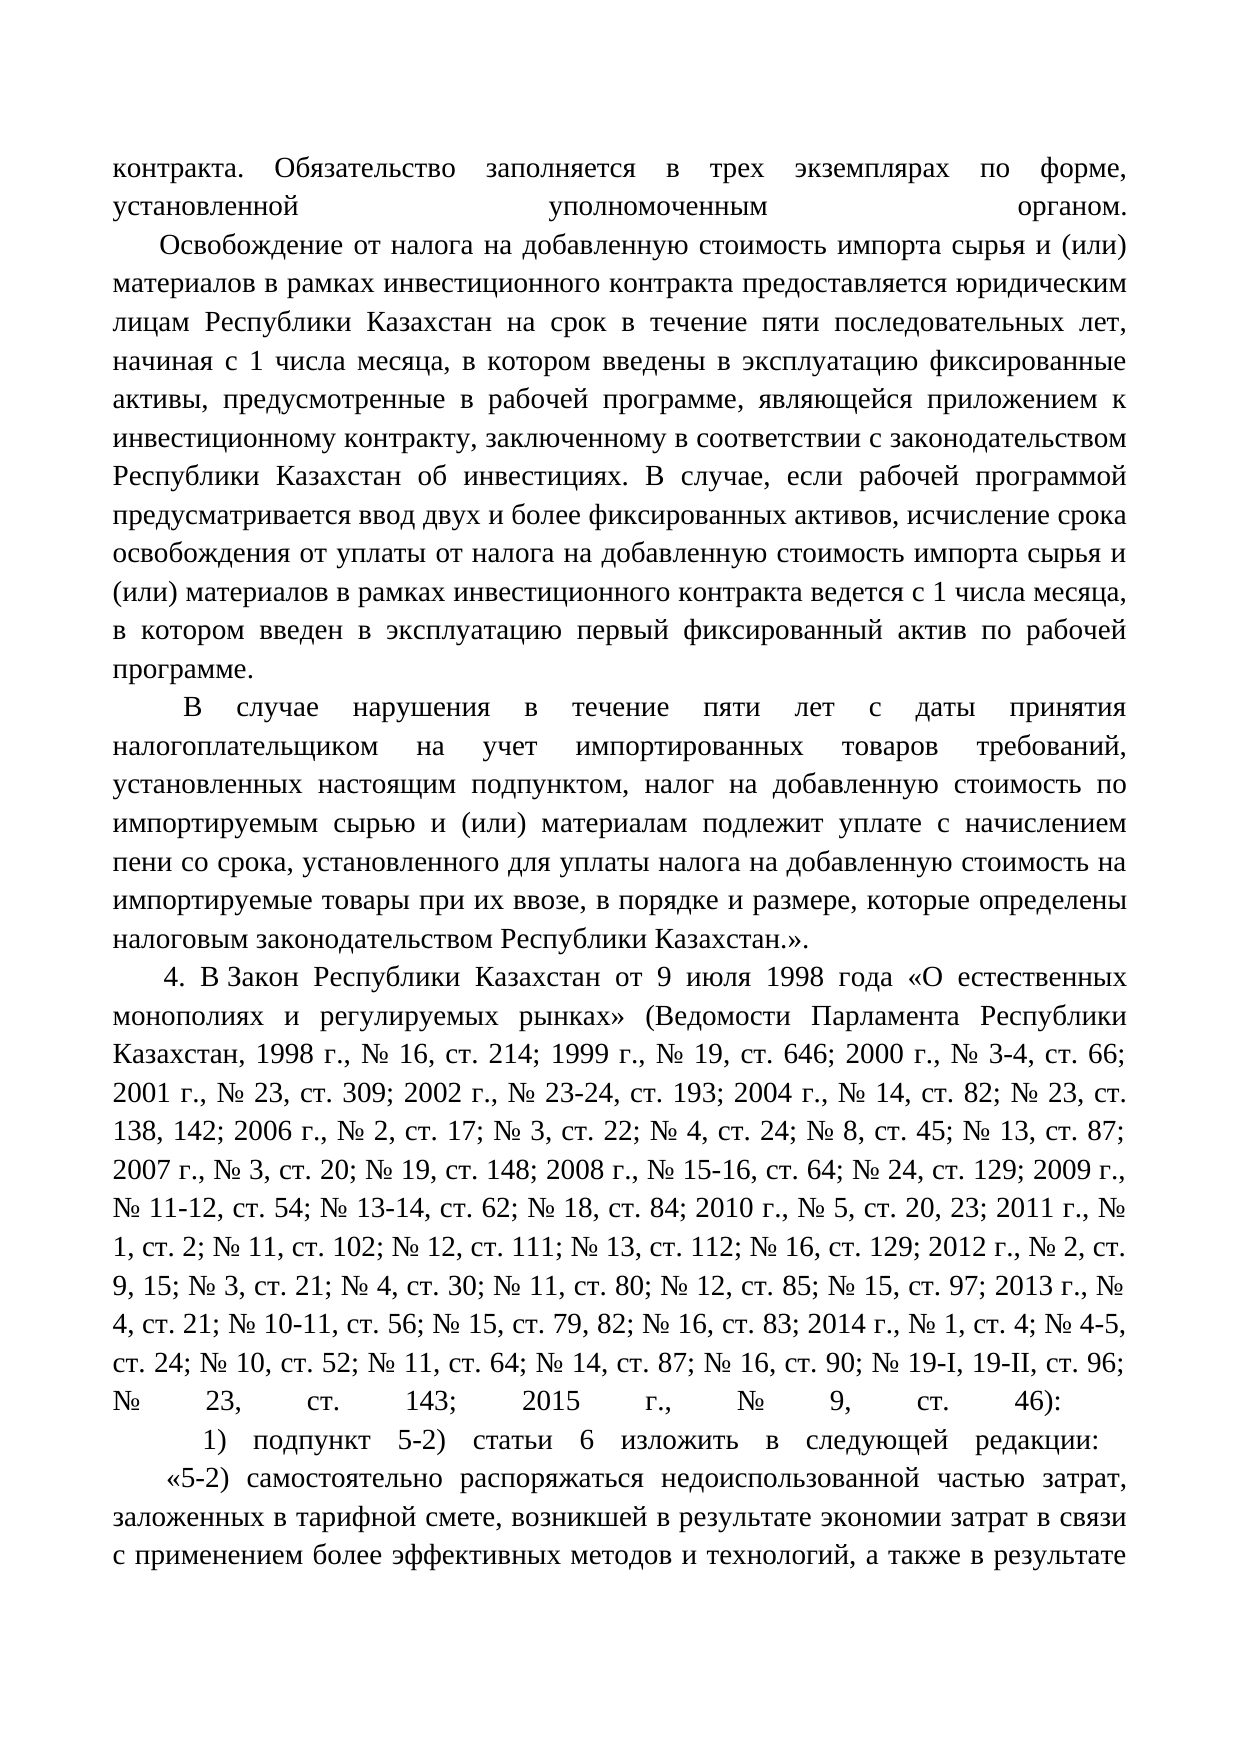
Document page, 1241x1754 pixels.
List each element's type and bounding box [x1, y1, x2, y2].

text [112, 959, 1128, 1571]
text [112, 150, 1128, 954]
